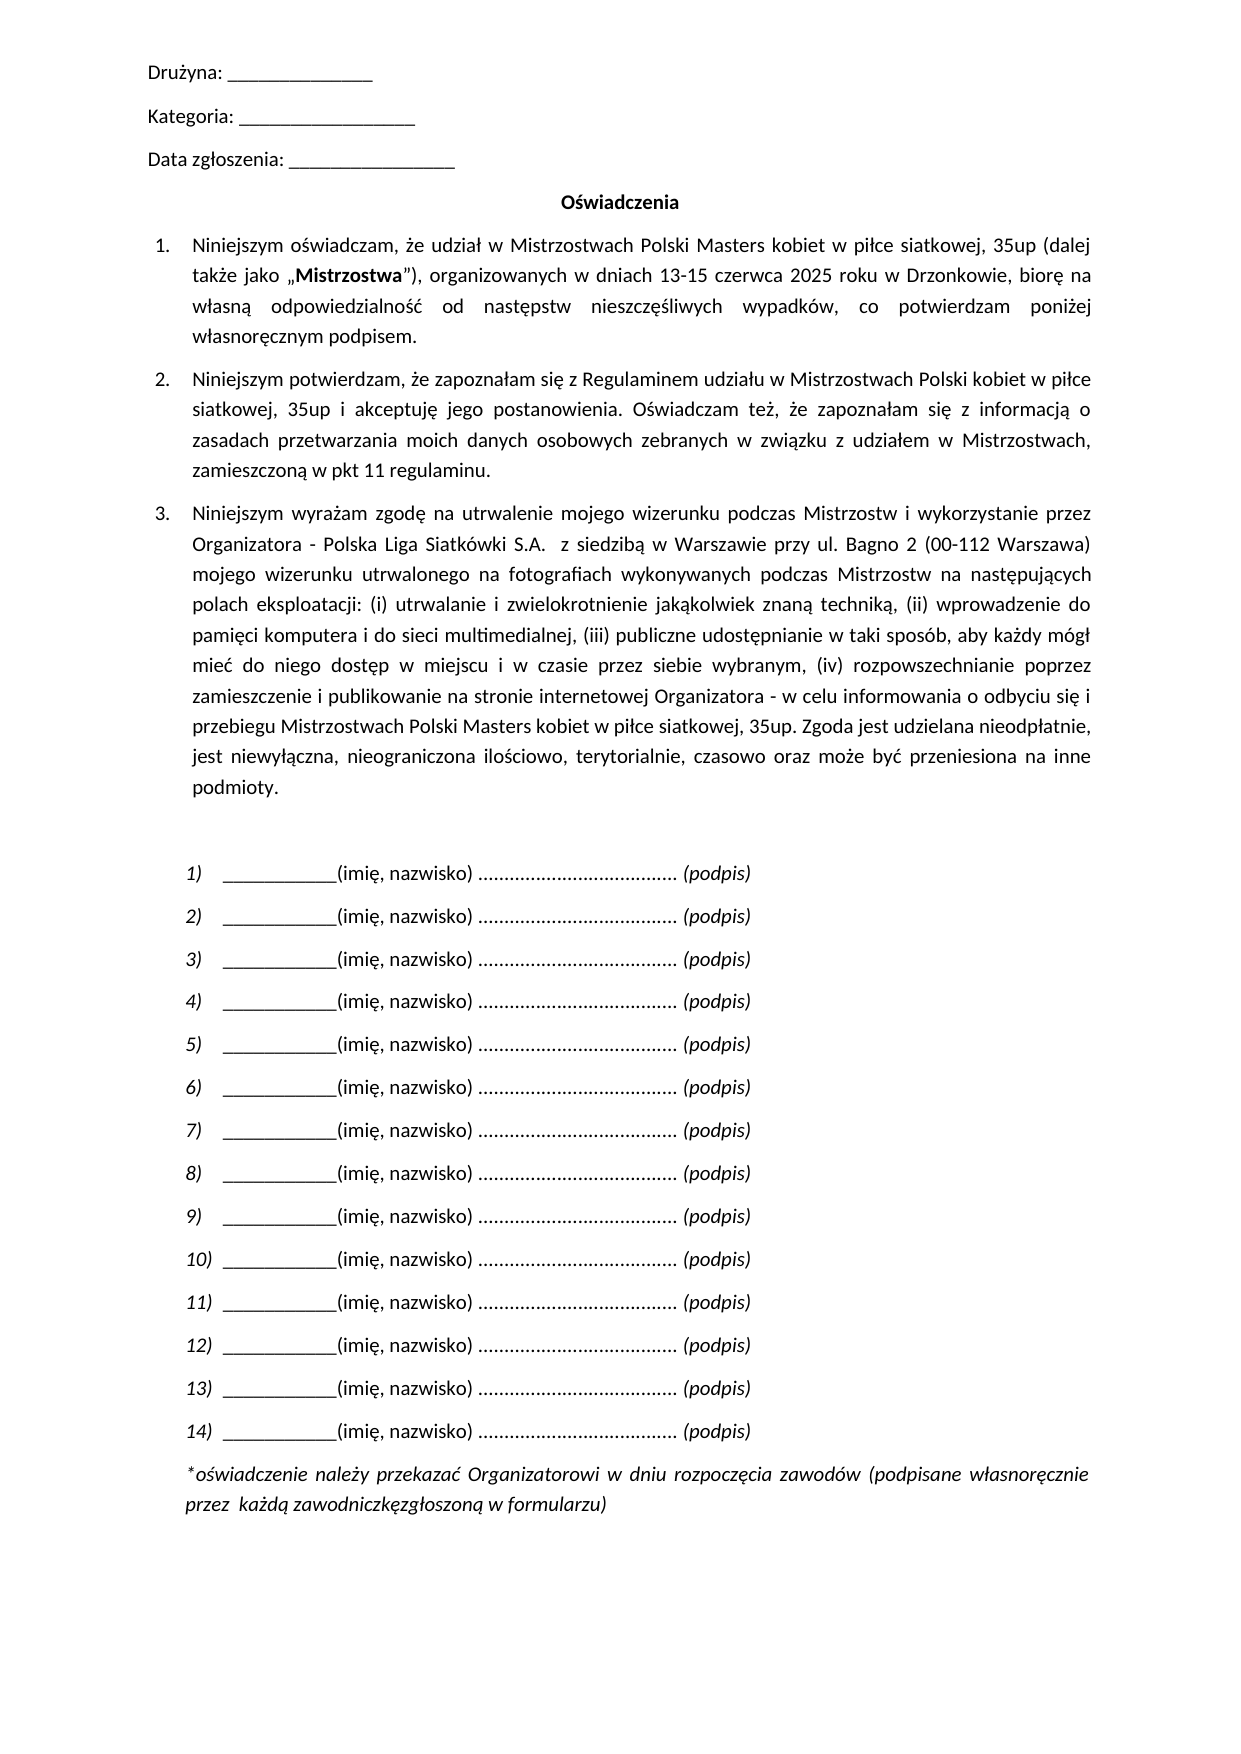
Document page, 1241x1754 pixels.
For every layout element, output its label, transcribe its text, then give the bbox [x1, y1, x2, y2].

list Niniejszym potwierdzam, że zapoznałam się z Regulaminem udziału w Mistrzostwach Polski kobiet w piłce siatkowej, 35up i akceptuję jego postanowienia. Oświadczam też, że zapoznałam się z informacją o zasadach przetwarzania moich danych osobowych zebranych w związku z udziałem w Mistrzostwach, zamieszczoną w pkt 11 regulaminu. [154, 366, 1093, 483]
list ___________(imię, nazwisko) ...................................... (podpis) [185, 1246, 1093, 1272]
list ___________(imię, nazwisko) ...................................... (podpis) [185, 1203, 1093, 1229]
list ___________(imię, nazwisko) ...................................... (podpis) [185, 1160, 1093, 1186]
list ___________(imię, nazwisko) ...................................... (podpis) [185, 1074, 1093, 1100]
list ___________(imię, nazwisko) ...................................... (podpis) [185, 1332, 1093, 1357]
list ___________(imię, nazwisko) ...................................... (podpis) [185, 903, 1093, 928]
text Oświadczenia [148, 189, 1093, 214]
list ___________(imię, nazwisko) ...................................... (podpis) [185, 989, 1093, 1014]
text Kategoria: _________________ [148, 103, 1093, 129]
text Data zgłoszenia: ________________ [148, 146, 1093, 172]
list ___________(imię, nazwisko) ...................................... (podpis) [185, 1117, 1093, 1143]
list Niniejszym oświadczam, że udział w Mistrzostwach Polski Masters kobiet w piłce siatkowej, 35up (dalej także jako „Mistrzostwa”), organizowanych w dniach 13-15 czerwca 2025 roku w Drzonkowie, biorę na własną odpowiedzialność od następstw nieszczęśliwych wypadków, co potwierdzam poniżej własnoręcznym podpisem. [154, 232, 1093, 349]
text Drużyna: ______________ [148, 59, 1093, 84]
list ___________(imię, nazwisko) ...................................... (podpis) [185, 946, 1093, 971]
list Niniejszym wyrażam zgodę na utrwalenie mojego wizerunku podczas Mistrzostw i wykorzystanie przez Organizatora - Polska Liga Siatkówki S.A. z siedzibą w Warszawie przy ul. Bagno 2 (00-112 Warszawa) mojego wizerunku utrwalonego na fotografiach wykonywanych podczas Mistrzostw na następujących polach eksploatacji: (i) utrwalanie i zwielokrotnienie jakąkolwiek znaną techniką, (ii) wprowadzenie do pamięci komputera i do sieci multimedialnej, (iii) publiczne udostępnianie w taki sposób, aby każdy mógł mieć do niego dostęp w miejscu i w czasie przez siebie wybranym, (iv) rozpowszechnianie poprzez zamieszczenie i publikowanie na stronie internetowej Organizatora - w celu informowania o odbyciu się i przebiegu Mistrzostwach Polski Masters kobiet w piłce siatkowej, 35up. Zgoda jest udzielana nieodpłatnie, jest niewyłączna, nieograniczona ilościowo, terytorialnie, czasowo oraz może być przeniesiona na inne podmioty. [154, 500, 1093, 799]
list ___________(imię, nazwisko) ...................................... (podpis) [185, 1375, 1093, 1400]
list ___________(imię, nazwisko) ...................................... (podpis) [185, 860, 1093, 885]
list ___________(imię, nazwisko) ...................................... (podpis) [185, 1418, 1093, 1443]
list ___________(imię, nazwisko) ...................................... (podpis) [185, 1032, 1093, 1057]
text *oświadczenie należy przekazać Organizatorowi w dniu rozpoczęcia zawodów (podpisane własnoręcznie przez każdą zawodniczkęzgłoszoną w formularzu) [185, 1461, 1093, 1517]
list ___________(imię, nazwisko) ...................................... (podpis) [185, 1289, 1093, 1314]
